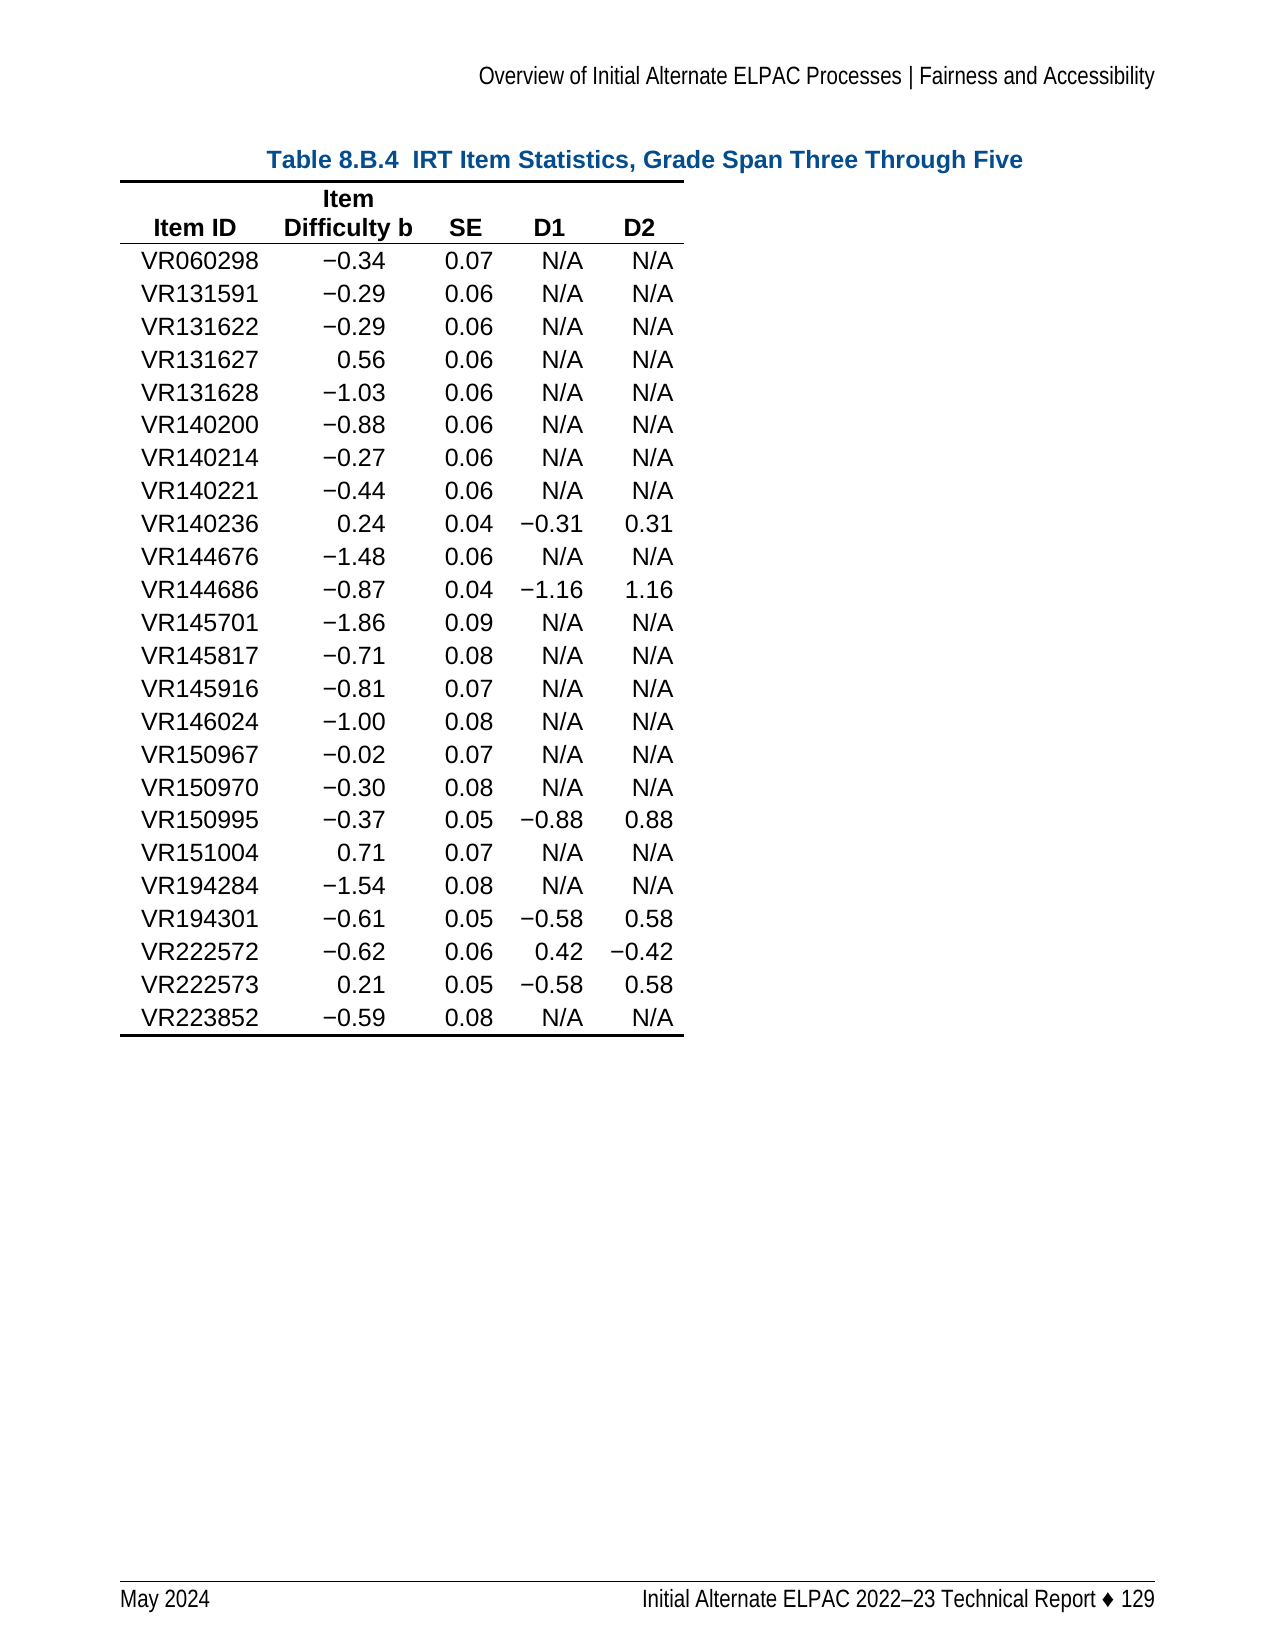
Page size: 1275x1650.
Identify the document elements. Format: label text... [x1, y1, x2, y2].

text Table 8.B.4 IRT Item Statistics, Grade Span Three Through Five [135, 145, 1155, 174]
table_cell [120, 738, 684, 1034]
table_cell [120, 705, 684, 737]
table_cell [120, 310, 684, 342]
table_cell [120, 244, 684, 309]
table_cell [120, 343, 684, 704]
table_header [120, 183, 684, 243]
